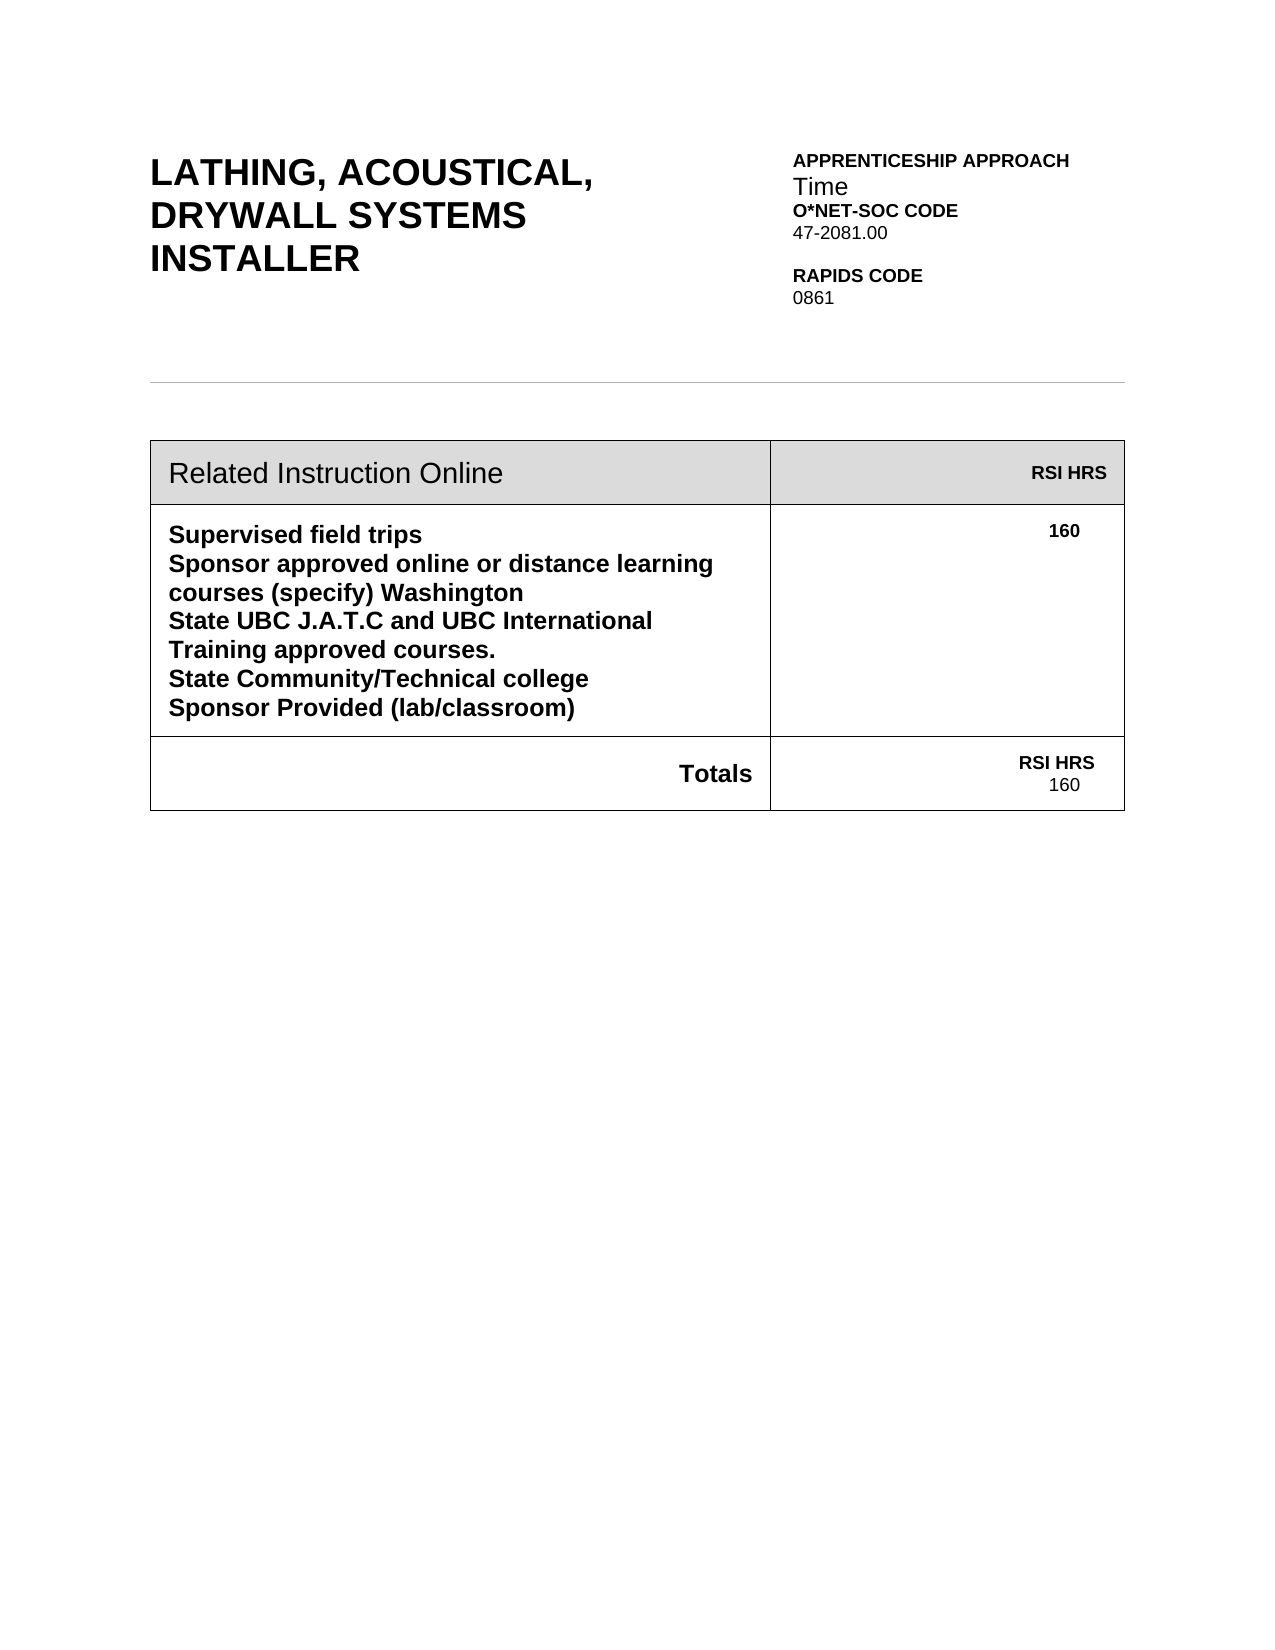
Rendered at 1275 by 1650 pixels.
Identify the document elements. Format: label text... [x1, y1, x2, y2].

text Time [793, 172, 1125, 200]
table_header Related Instruction Online [151, 441, 770, 504]
table_cell Totals [151, 737, 770, 810]
table_cell RSI HRS 160 [771, 737, 1124, 810]
text O*NET-SOC CODE [793, 200, 1125, 222]
text 0861 [793, 287, 1125, 308]
text APPRENTICESHIP APPROACH [793, 150, 1125, 172]
table_cell Supervised field trips Sponsor approved online or distance learning courses (specify) Washington State UBC J.A.T.C and UBC International Training approved courses. State Community/Technical college Sponsor Provided (lab/classroom) [151, 505, 770, 736]
table_header RSI HRS [771, 441, 1124, 504]
text LATHING, ACOUSTICAL, DRYWALL SYSTEMS INSTALLER [150, 150, 719, 279]
text RAPIDS CODE [793, 265, 1125, 287]
text 47-2081.00 [793, 222, 1125, 243]
table_cell 160 [771, 505, 1124, 736]
